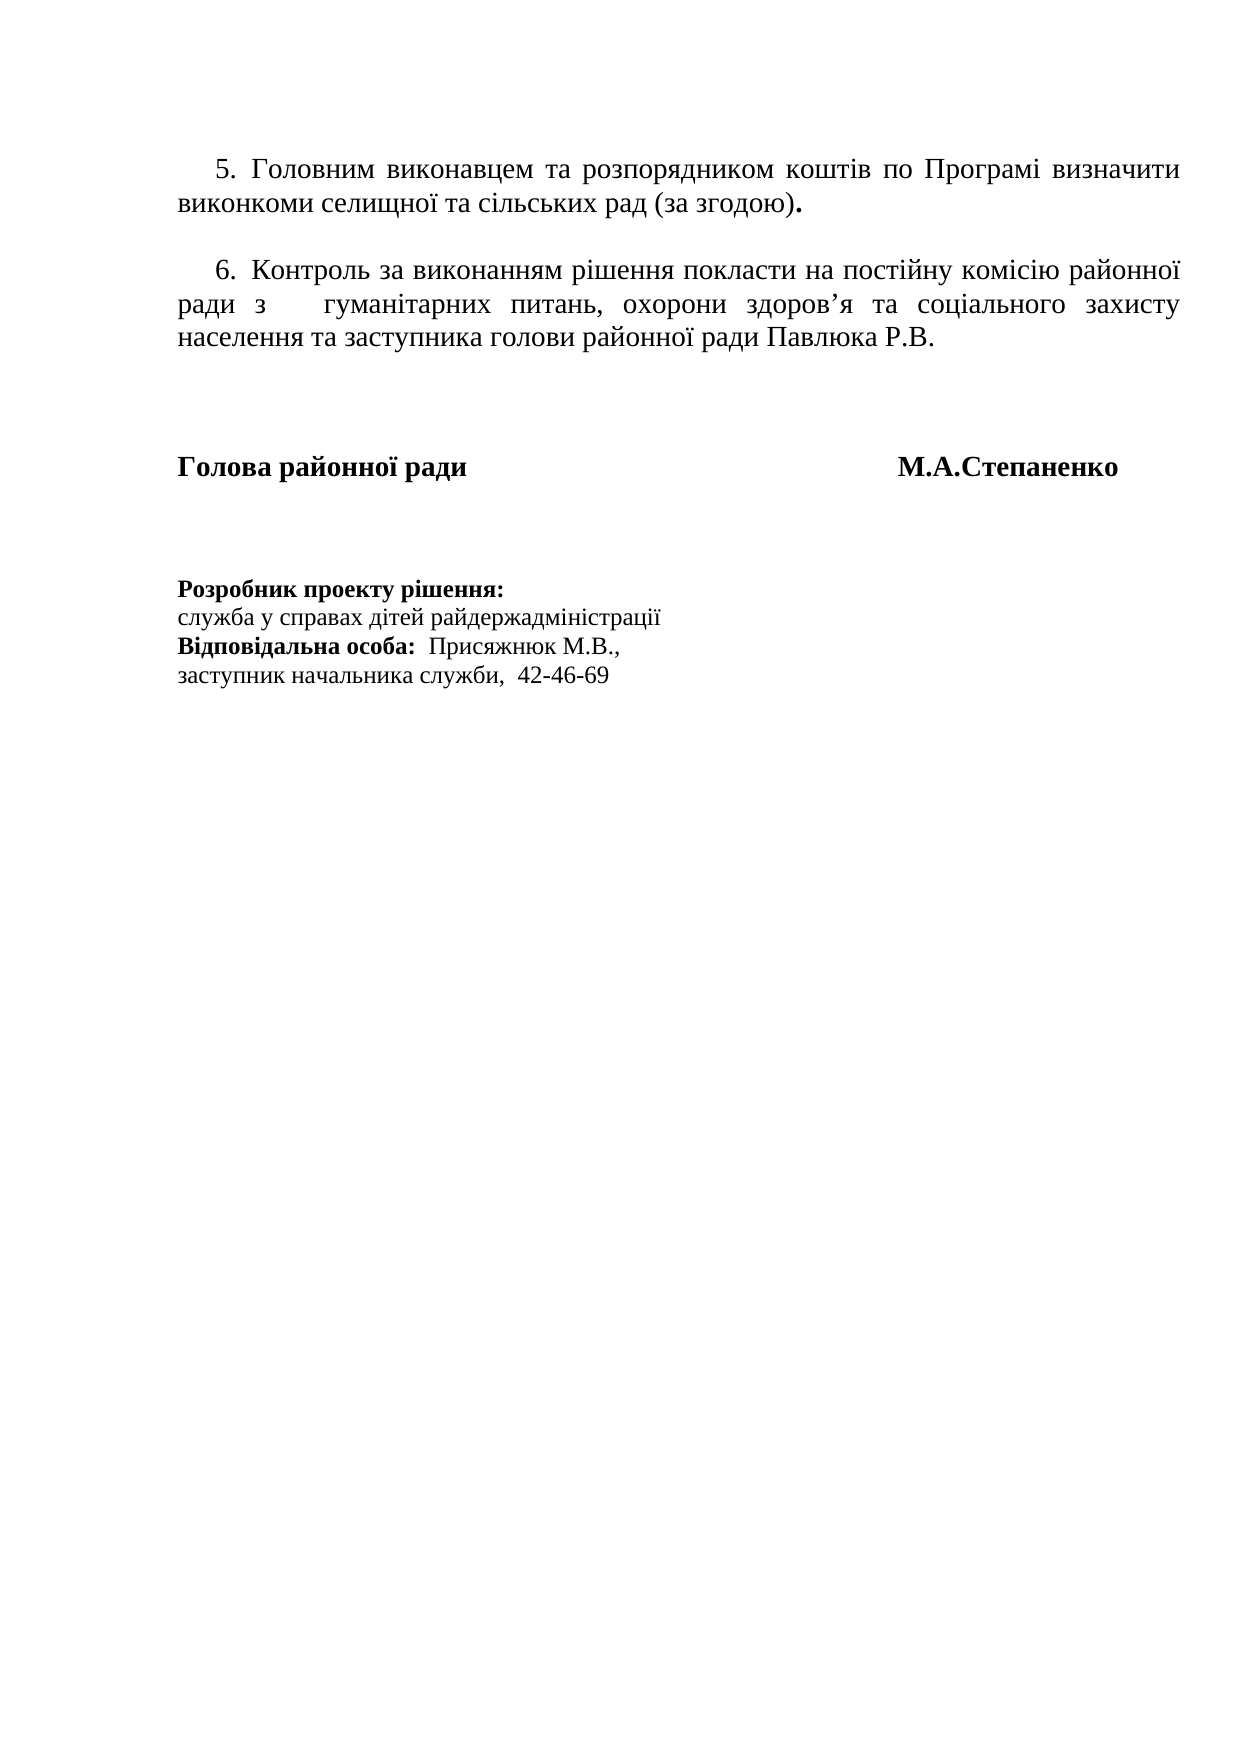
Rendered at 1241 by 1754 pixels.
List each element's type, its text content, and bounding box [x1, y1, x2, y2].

text Відповідальна особа: Присяжнюк М.В., [177, 631, 1181, 660]
text Голова районної ради М.А.Степаненко [177, 449, 1181, 516]
list Контроль за виконанням рішення покласти на постійну комісію районної ради з гуманітарних питань, охорони здоров’я та соціального захисту населення та заступника голови районної ради Павлюка Р.В. [177, 252, 1181, 353]
list Головним виконавцем та розпорядником коштів по Програмі визначити виконкоми селищної та сільських рад (за згодою). [177, 152, 1181, 219]
text заступник начальника служби, 42-46-69 [177, 660, 1181, 689]
text Розробник проекту рішення: служба у справах дітей райдержадміністрації [177, 574, 1181, 631]
